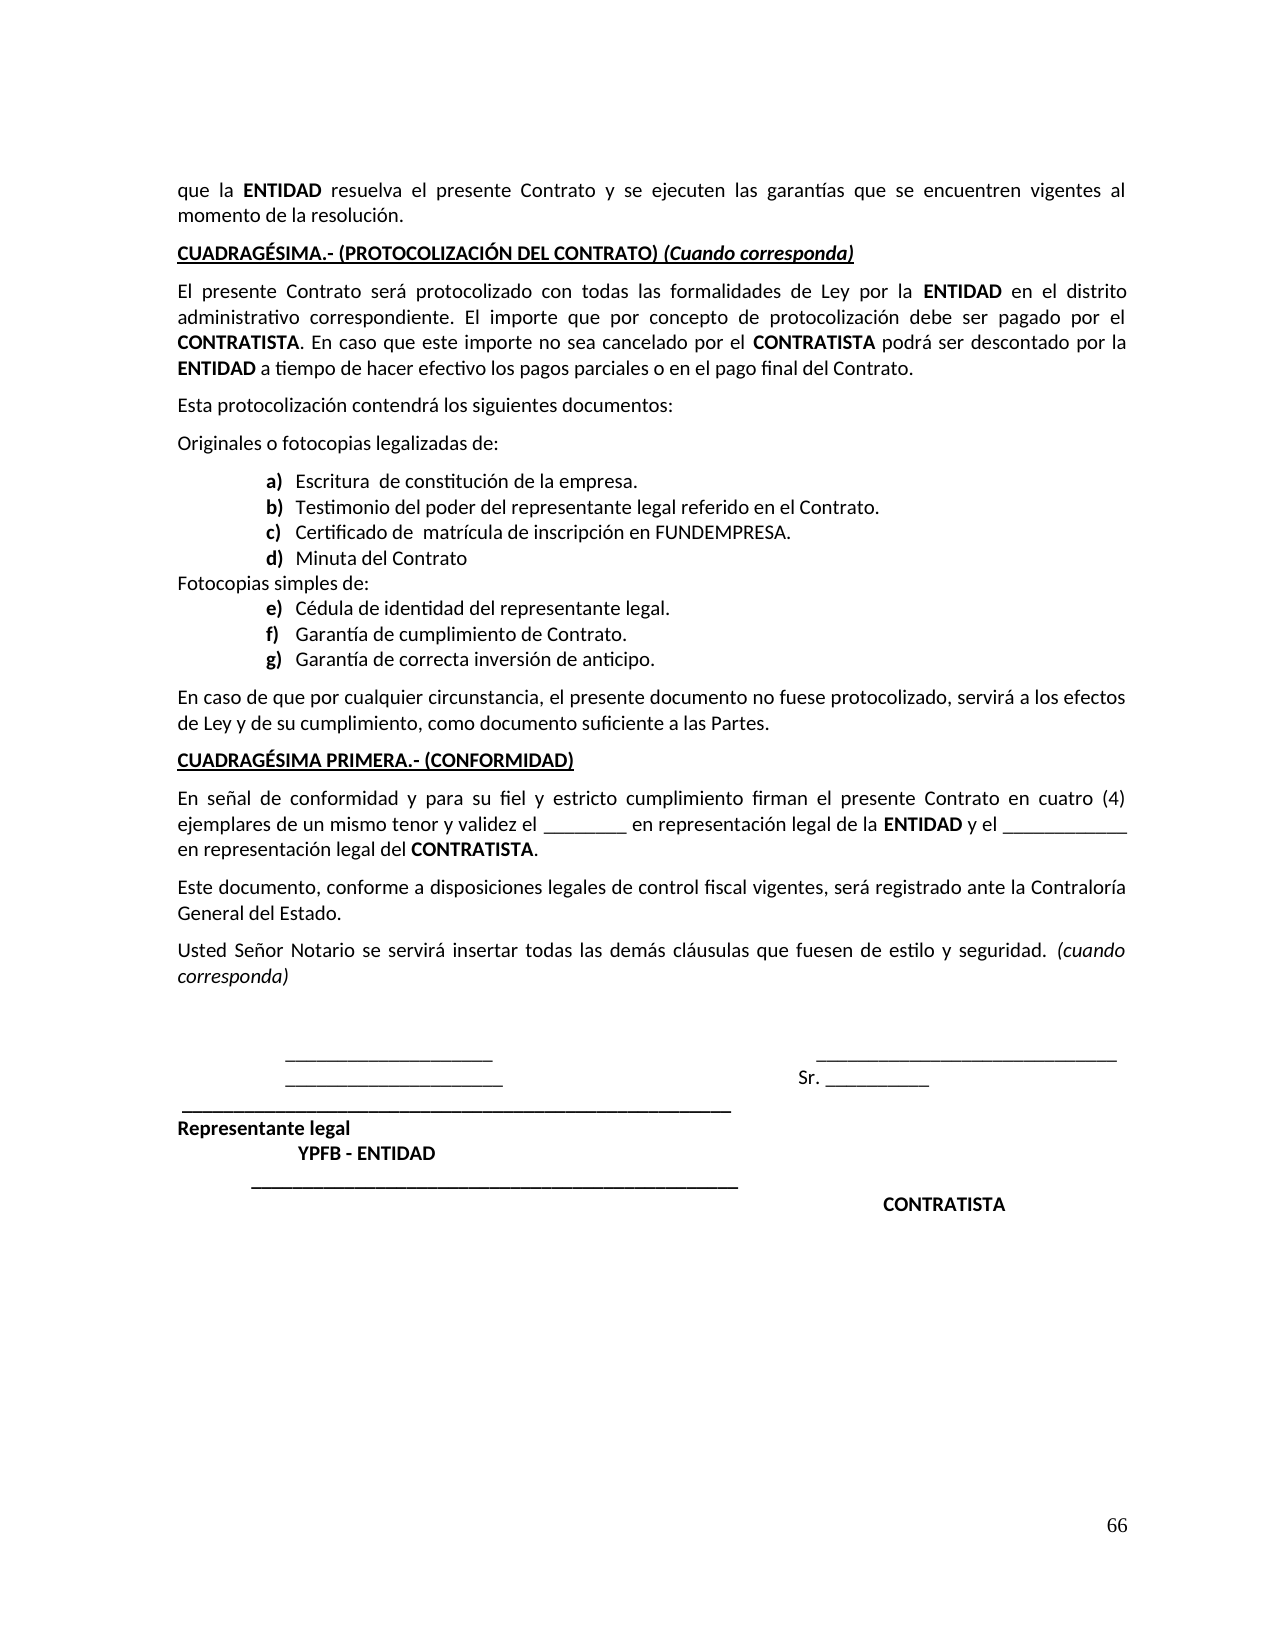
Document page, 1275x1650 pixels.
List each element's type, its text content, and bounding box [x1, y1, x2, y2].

text En caso de que por cualquier circunstancia, el presente documento no fuese protocolizado, servirá a los efectos de Ley y de su cumplimiento, como documento suficiente a las Partes. [177, 684, 1127, 735]
text Esta protocolización contendrá los siguientes documentos: [177, 393, 1127, 418]
text Originales o fotocopias legalizadas de: [177, 431, 1127, 456]
text _____________________________________________________ Representante legal [177, 1090, 1127, 1141]
text Usted Señor Notario se servirá insertar todas las demás cláusulas que fuesen de estilo y seguridad. (cuando corresponda) [177, 938, 1127, 988]
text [177, 177, 1127, 228]
list Cédula de identidad del representante legal. [266, 596, 1127, 621]
text CUADRAGÉSIMA.- (PROTOCOLIZACIÓN DEL CONTRATO) (Cuando corresponda) [177, 241, 1127, 266]
text CUADRAGÉSIMA PRIMERA.- (CONFORMIDAD) [177, 748, 1127, 773]
text ____________________ _____________________________ [177, 1039, 1127, 1064]
text _____________________ Sr. __________ [177, 1064, 1127, 1090]
text DKDKDKDKD CONTRATISTA [767, 1191, 1127, 1217]
list Garantía de cumplimiento de Contrato. [266, 621, 1127, 646]
text YPFB - ENTIDAD _______________________________________________ [251, 1141, 1127, 1191]
text El presente Contrato será protocolizado con todas las formalidades de Ley por la ENTIDAD en el distrito administrativo correspondiente. El importe que por concepto de protocolización debe ser pagado por el CONTRATISTA. En caso que este importe no sea cancelado por el CONTRATISTA podrá ser descontado por la ENTIDAD a tiempo de hacer efectivo los pagos parciales o en el pago final del Contrato. [177, 278, 1127, 380]
list Minuta del Contrato [266, 545, 1127, 570]
text Fotocopias simples de: [177, 570, 1127, 596]
text En señal de conformidad y para su fiel y estricto cumplimiento firman el presente Contrato en cuatro (4) ejemplares de un mismo tenor y validez el ________ en representación legal de la ENTIDAD y el ____________ en representación legal del CONTRATISTA. [177, 786, 1127, 862]
text Este documento, conforme a disposiciones legales de control fiscal vigentes, será registrado ante la Contraloría General del Estado. [177, 874, 1127, 925]
list Certificado de matrícula de inscripción en FUNDEMPRESA. [266, 519, 1127, 545]
list Testimonio del poder del representante legal referido en el Contrato. [266, 494, 1127, 519]
list Escritura de constitución de la empresa. [266, 468, 1127, 494]
list Garantía de correcta inversión de anticipo. [266, 646, 1127, 672]
